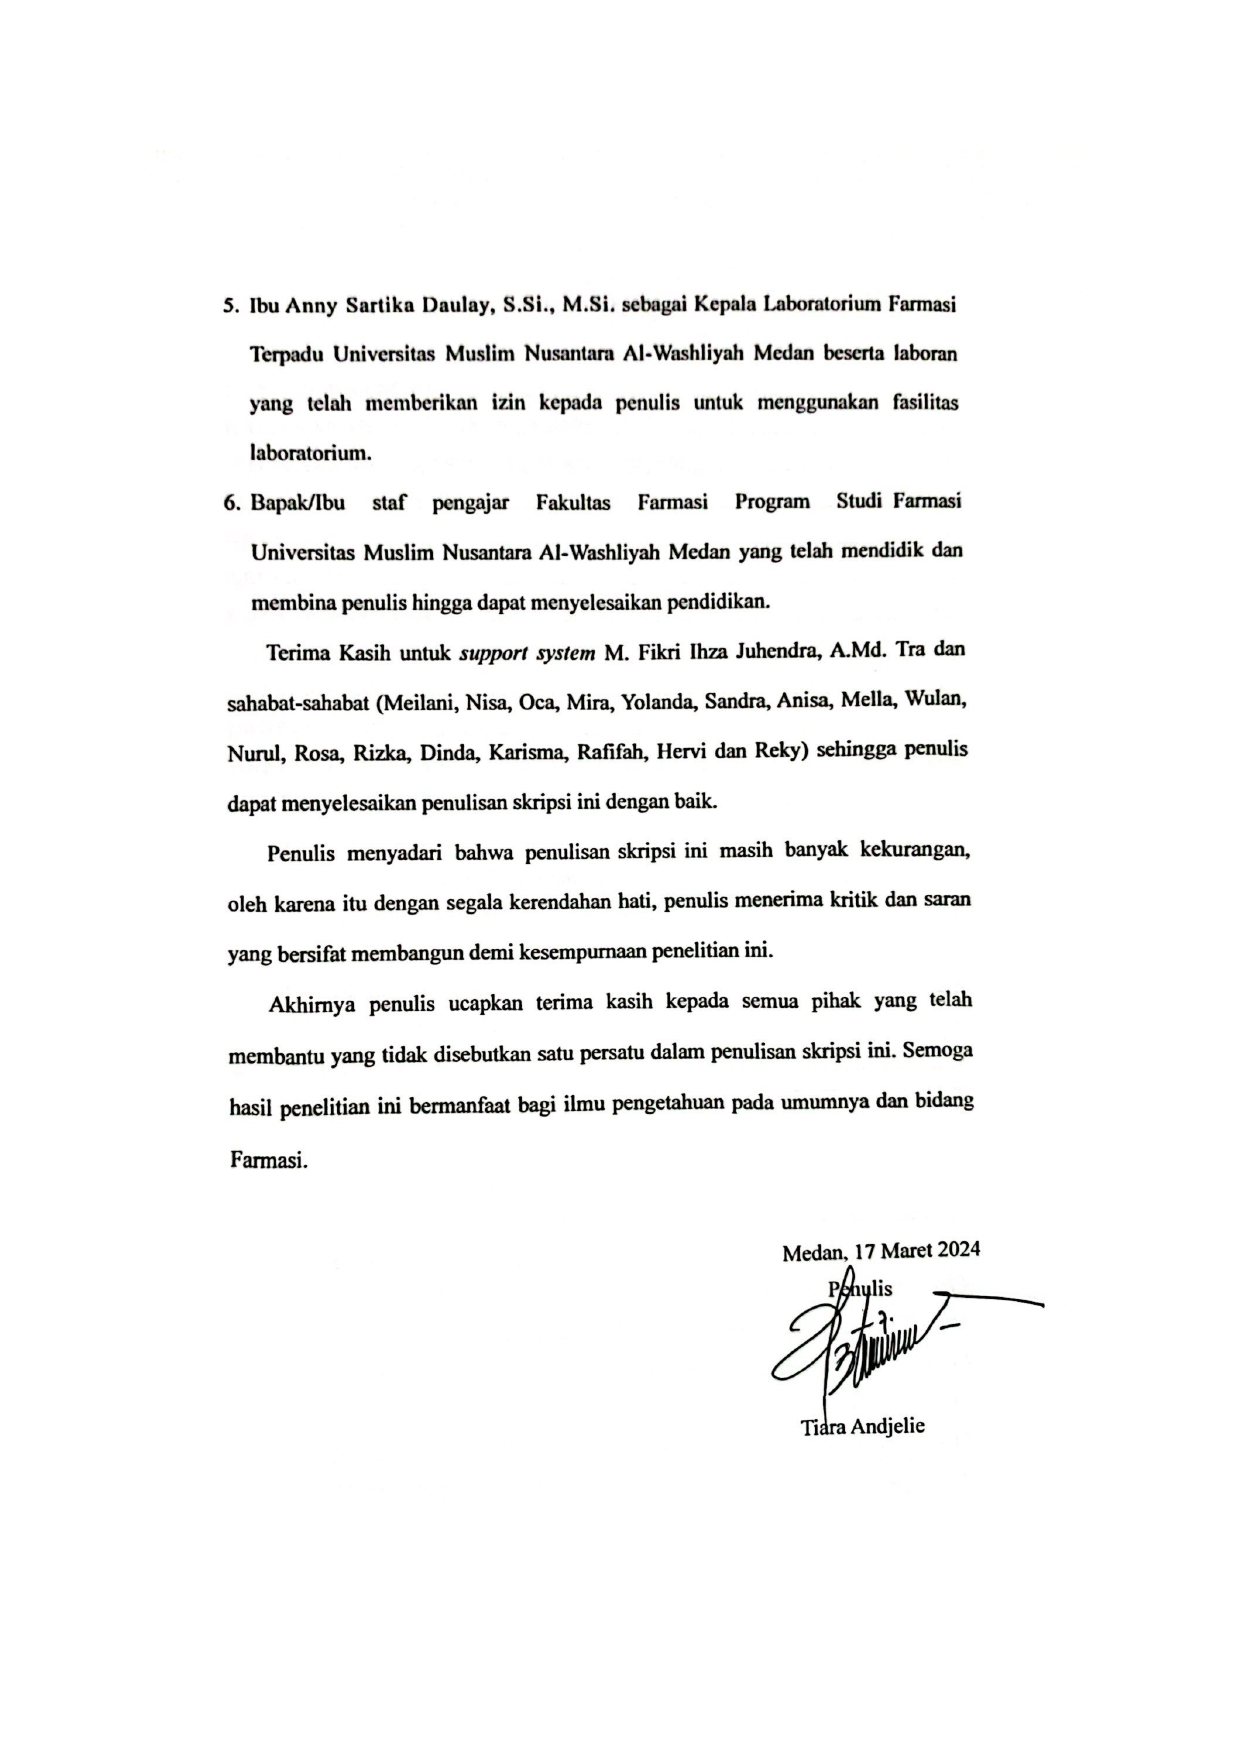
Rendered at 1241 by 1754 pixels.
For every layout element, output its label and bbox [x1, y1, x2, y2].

picture [150, 150, 1091, 1514]
